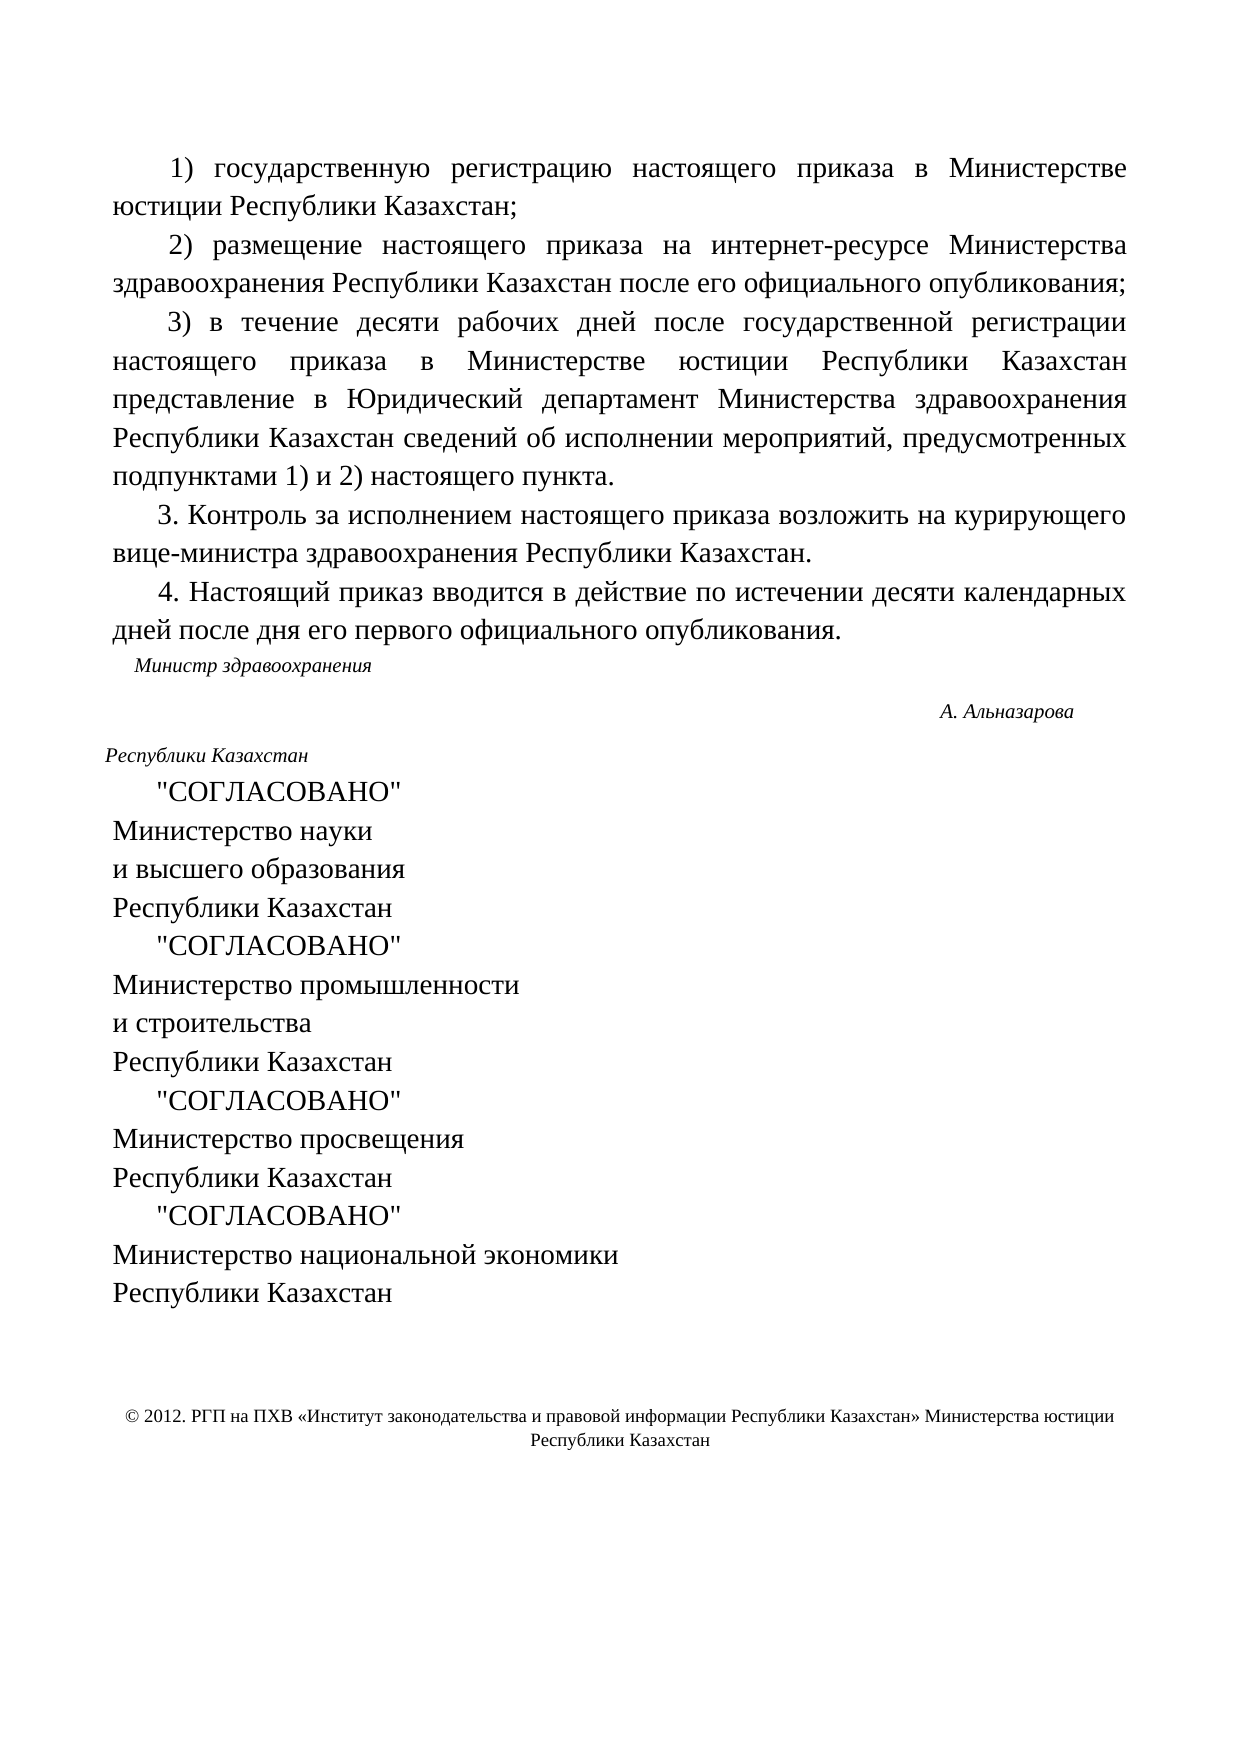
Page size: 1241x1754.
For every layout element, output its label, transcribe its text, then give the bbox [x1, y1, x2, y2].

text 1) государственную регистрацию настоящего приказа в Министерстве юстиции Республики Казахстан; [112, 150, 1128, 222]
text Министерство промышленности [112, 967, 1128, 1001]
text Республики Казахстан [112, 1275, 1128, 1309]
text "СОГЛАСОВАНО" [112, 774, 1128, 808]
text "СОГЛАСОВАНО" [112, 1198, 1128, 1232]
text Министерство просвещения [112, 1121, 1128, 1155]
text Республики Казахстан [112, 1160, 1128, 1193]
text Республики Казахстан [112, 1044, 1128, 1078]
text 2) размещение настоящего приказа на интернет-ресурсе Министерства здравоохранения Республики Казахстан после его официального опубликования; [112, 227, 1128, 299]
text 4. Настоящий приказ вводится в действие по истечении десяти календарных дней после дня его первого официального опубликования. [112, 574, 1128, 646]
text и высшего образования [112, 851, 1128, 885]
text Республики Казахстан [112, 890, 1128, 923]
text Министерство науки [112, 813, 1128, 846]
text 3) в течение десяти рабочих дней после государственной регистрации настоящего приказа в Министерстве юстиции Республики Казахстан представление в Юридический департамент Министерства здравоохранения Республики Казахстан сведений об исполнении мероприятий, предусмотренных подпунктами 1) и 2) настоящего пункта. [112, 304, 1128, 492]
text Министерство национальной экономики [112, 1237, 1128, 1270]
text "СОГЛАСОВАНО" [112, 928, 1128, 962]
table_header Министр здравоохранения Республики Казахстан [101, 651, 939, 774]
table_header А. Альназарова [939, 651, 1240, 774]
text и строительства [112, 1006, 1128, 1039]
text © 2012. РГП на ПХВ «Институт законодательства и правовой информации Республики Казахстан» Министерства юстиции Республики Казахстан [112, 1404, 1128, 1451]
text 3. Контроль за исполнением настоящего приказа возложить на курирующего вице-министра здравоохранения Республики Казахстан. [112, 497, 1128, 569]
text "СОГЛАСОВАНО" [112, 1083, 1128, 1116]
